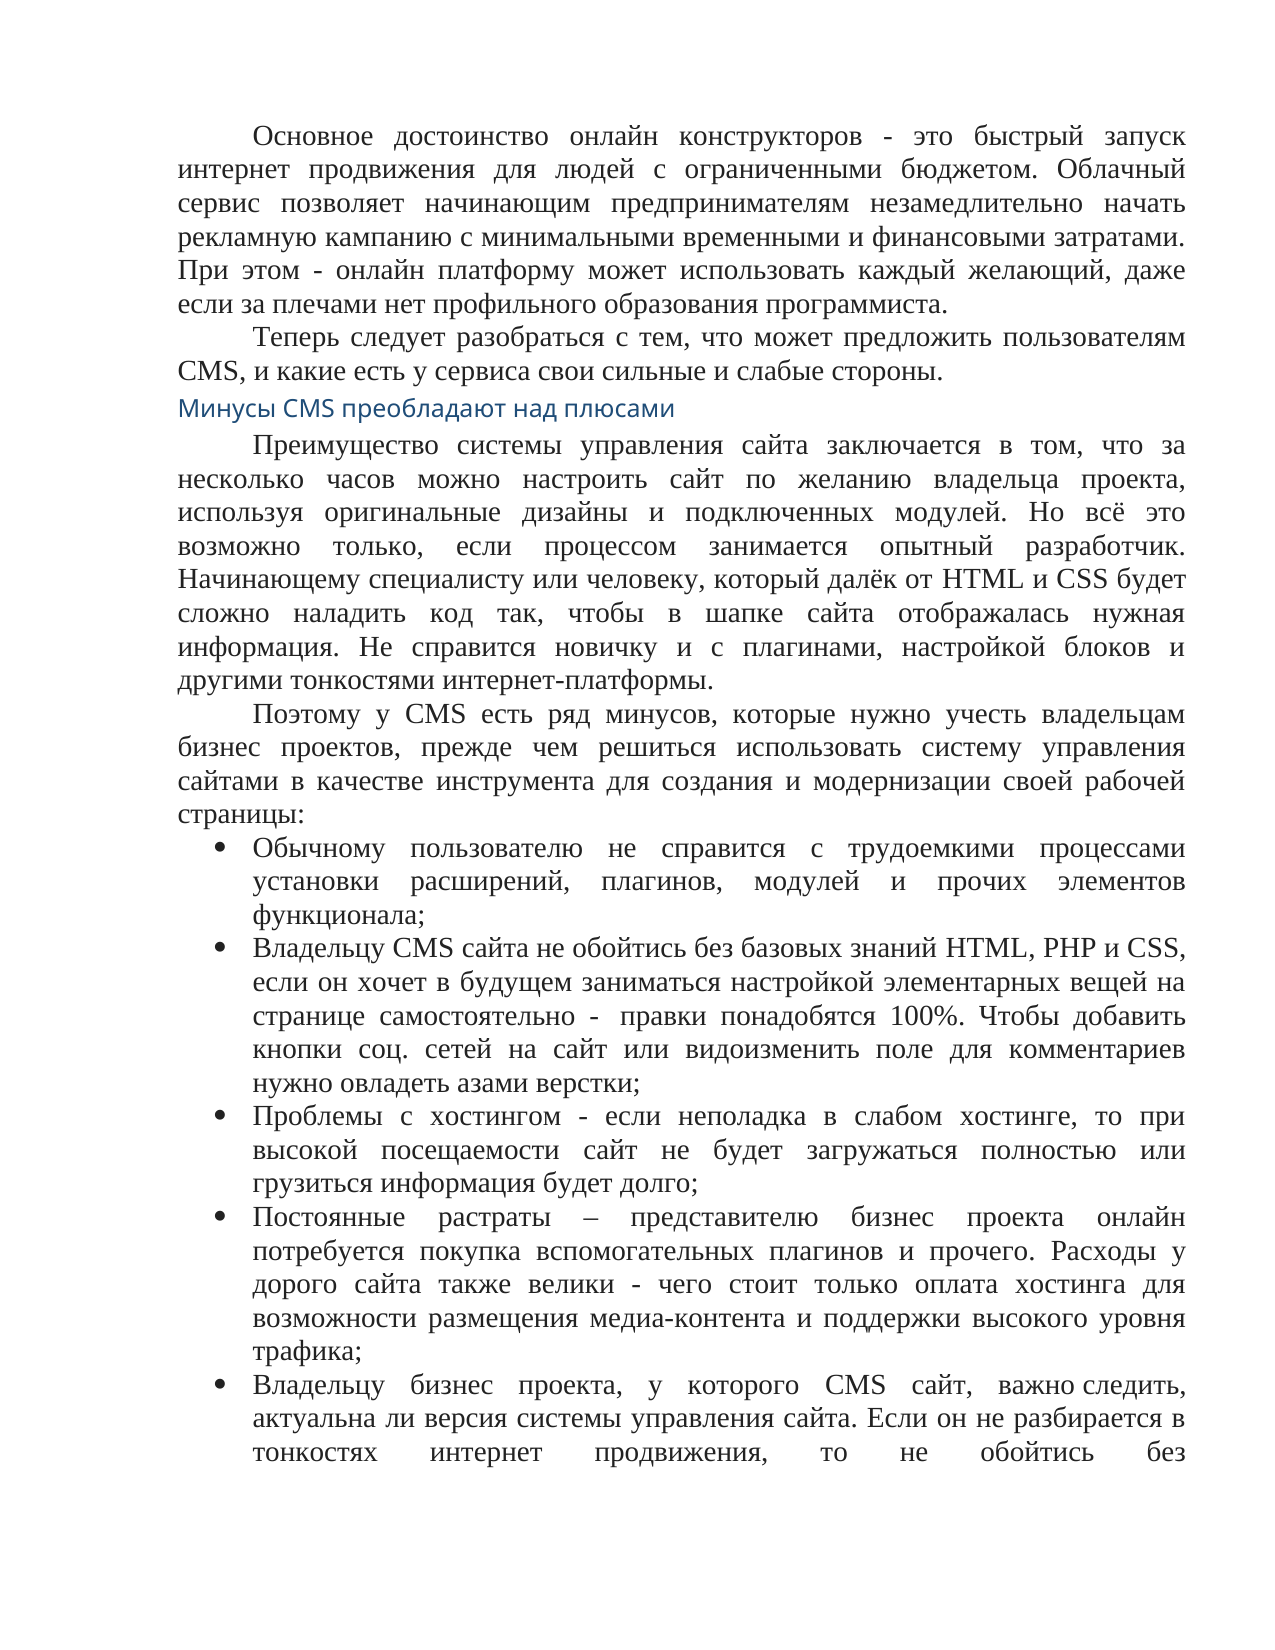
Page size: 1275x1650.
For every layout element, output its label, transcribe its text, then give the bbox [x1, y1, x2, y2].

text Поэтому у CMS есть ряд минусов, которые нужно учесть владельцам бизнес проектов, прежде чем решиться использовать систему управления сайтами в качестве инструмента для создания и модернизации своей рабочей страницы: [177, 696, 1186, 830]
list Владельцу CMS сайта не обойтись без базовых знаний HTML, PHP и СSS, если он хочет в будущем заниматься настройкой элементарных вещей на странице самостоятельно - правки понадобятся 100%. Чтобы добавить кнопки соц. сетей на сайт или видоизменить поле для комментариев нужно овладеть азами верстки; [215, 931, 1186, 1098]
text Теперь следует разобраться с тем, что может предложить пользователям СМS, и какие есть у сервиса свои сильные и слабые стороны. [177, 319, 1186, 386]
text Преимущество системы управления сайта заключается в том, что за несколько часов можно настроить сайт по желанию владельца проекта, используя оригинальные дизайны и подключенных модулей. Но всё это возможно только, если процессом занимается опытный разработчик. Начинающему специалисту или человеку, который далёк от HTML и СSS будет сложно наладить код так, чтобы в шапке сайта отображалась нужная информация. Не справится новичку и с плагинами, настройкой блоков и другими тонкостями интернет-платформы. [177, 427, 1186, 696]
list Проблемы с хостингом - если неполадка в слабом хостинге, то при высокой посещаемости сайт не будет загружаться полностью или грузиться информация будет долго; [215, 1098, 1186, 1199]
list Обычному пользователю не справится с трудоемкими процессами установки расширений, плагинов, модулей и прочих элементов функционала; [215, 830, 1186, 931]
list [215, 1367, 1186, 1468]
list Постоянные растраты – представителю бизнес проекта онлайн потребуется покупка вспомогательных плагинов и прочего. Расходы у дорого сайта также велики - чего стоит только оплата хостинга для возможности размещения медиа-контента и поддержки высокого уровня трафика; [215, 1199, 1186, 1367]
text Основное достоинство онлайн конструкторов - это быстрый запуск интернет продвижения для людей с ограниченными бюджетом. Облачный сервис позволяет начинающим предпринимателям незамедлительно начать рекламную кампанию с минимальными временными и финансовыми затратами. При этом - онлайн платформу может использовать каждый желающий, даже если за плечами нет профильного образования программиста. [177, 118, 1186, 319]
subtitle Минусы CMS преобладают над плюсами [177, 391, 1186, 425]
